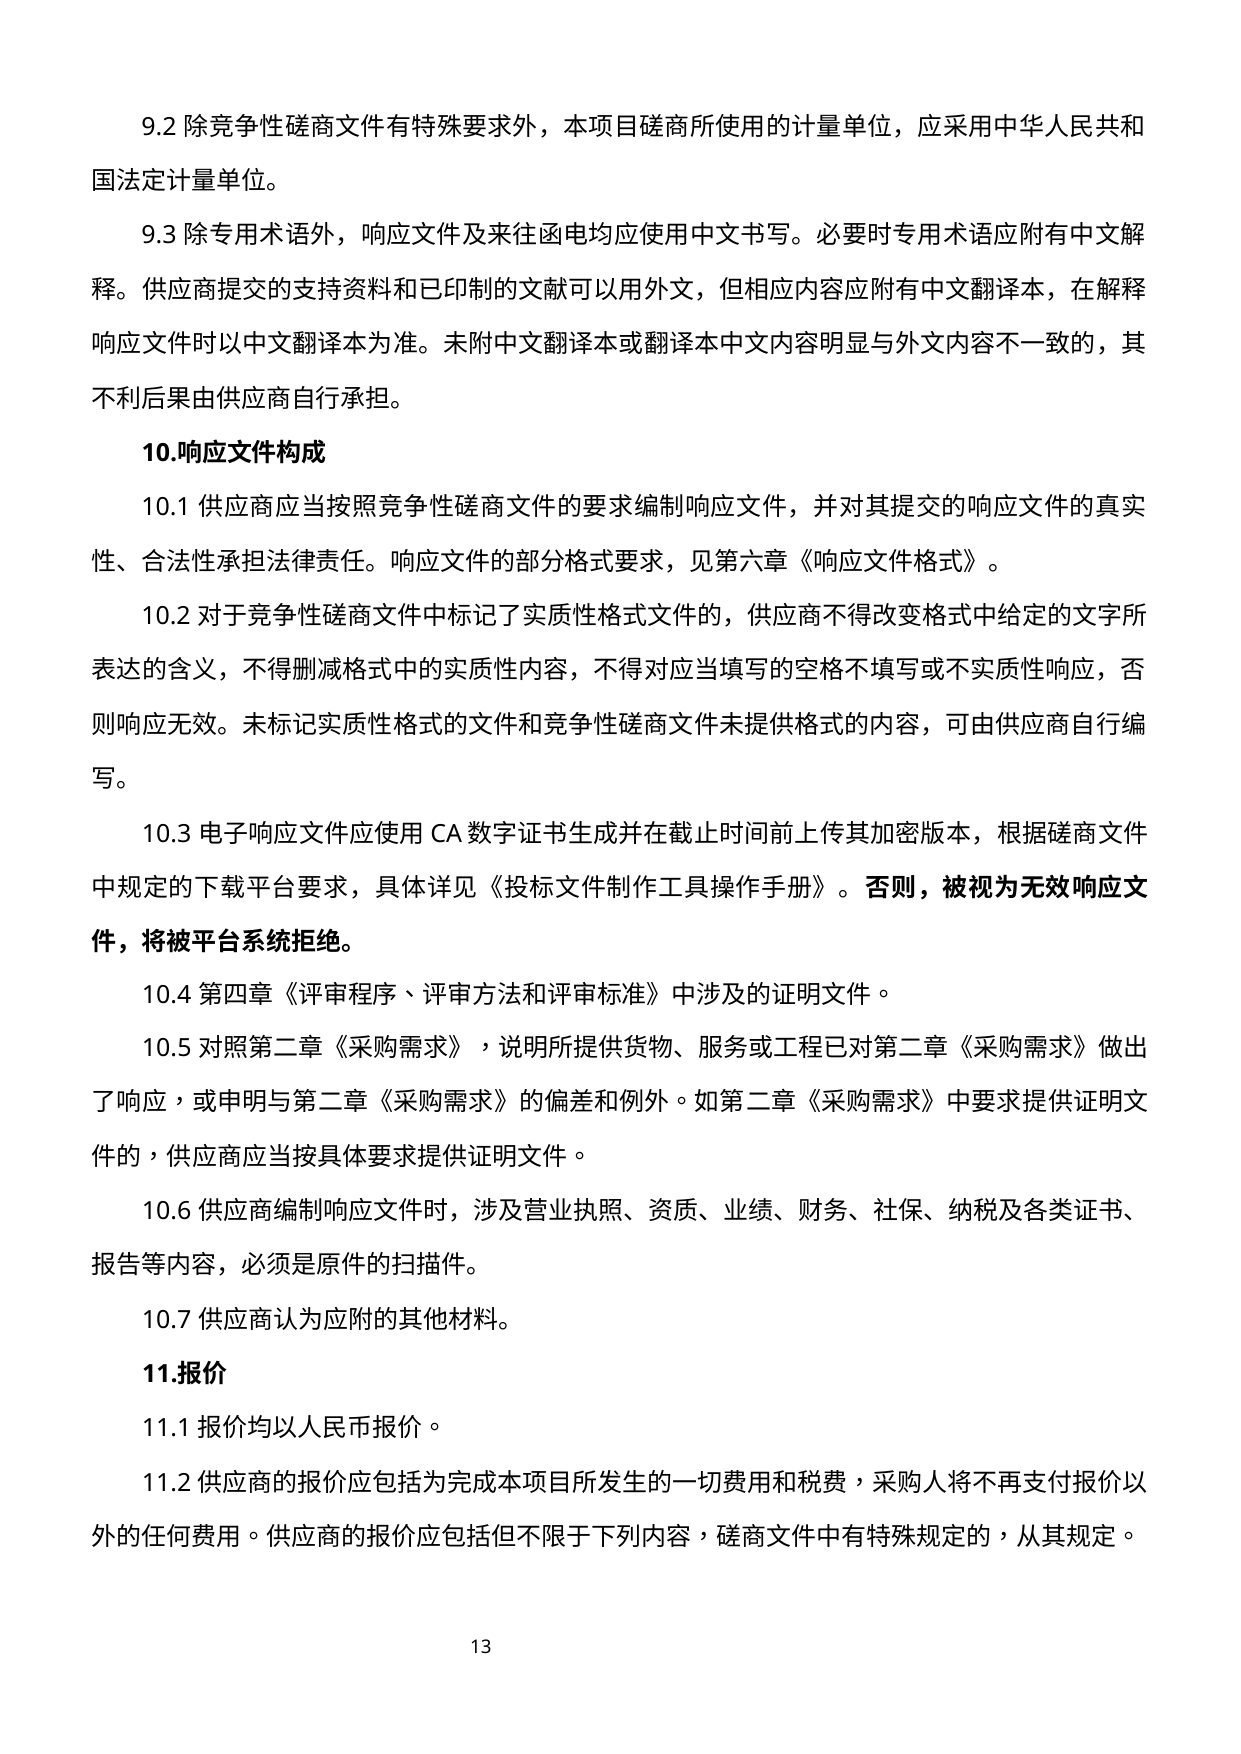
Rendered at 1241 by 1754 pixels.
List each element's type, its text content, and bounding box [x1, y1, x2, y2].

text 10.2 对于竞争性磋商文件中标记了实质性格式文件的，供应商不得改变格式中给定的文字所表达的含义，不得删减格式中的实质性内容，不得对应当填写的空格不填写或不实质性响应，否则响应无效。未标记实质性格式的文件和竞争性磋商文件未提供格式的内容，可由供应商自行编写。 [92, 596, 1148, 795]
text 10.5 对照第二章《采购需求》，说明所提供货物、服务或工程已对第二章《采购需求》做出了响应，或申明与第二章《采购需求》的偏差和例外。如第二章《采购需求》中要求提供证明文件的，供应商应当按具体要求提供证明文件。 [92, 1027, 1148, 1172]
text 11.1 报价均以人民币报价。 [92, 1408, 1148, 1444]
text 10.4 第四章《评审程序、评审方法和评审标准》中涉及的证明文件。 [92, 976, 1148, 1010]
text 9.2 除竞争性磋商文件有特殊要求外，本项目磋商所使用的计量单位，应采用中华人民共和国法定计量单位。 [92, 106, 1148, 197]
text 10.7 供应商认为应附的其他材料。 [92, 1299, 1148, 1335]
text 10.3 电子响应文件应使用CA数字证书生成并在截止时间前上传其加密版本，根据磋商文件中规定的下载平台要求，具体详见《投标文件制作工具操作手册》。否则，被视为无效响应文件，将被平台系统拒绝。 [92, 813, 1148, 958]
text 9.3 除专用术语外，响应文件及来往函电均应使用中文书写。必要时专用术语应附有中文解释。供应商提交的支持资料和已印制的文献可以用外文，但相应内容应附有中文翻译本，在解释响应文件时以中文翻译本为准。未附中文翻译本或翻译本中文内容明显与外文内容不一致的，其不利后果由供应商自行承担。 [92, 215, 1148, 414]
text 11.报价 [92, 1353, 1148, 1390]
text 11.2 供应商的报价应包括为完成本项目所发生的一切费用和税费，采购人将不再支付报价以外的任何费用。供应商的报价应包括但不限于下列内容，磋商文件中有特殊规定的，从其规定。 [92, 1462, 1148, 1553]
text 10.响应文件构成 [92, 432, 1148, 469]
text 10.6 供应商编制响应文件时，涉及营业执照、资质、业绩、财务、社保、纳税及各类证书、报告等内容，必须是原件的扫描件。 [92, 1190, 1148, 1281]
text 10.1 供应商应当按照竞争性磋商文件的要求编制响应文件，并对其提交的响应文件的真实性、合法性承担法律责任。响应文件的部分格式要求，见第六章《响应文件格式》。 [92, 487, 1148, 577]
